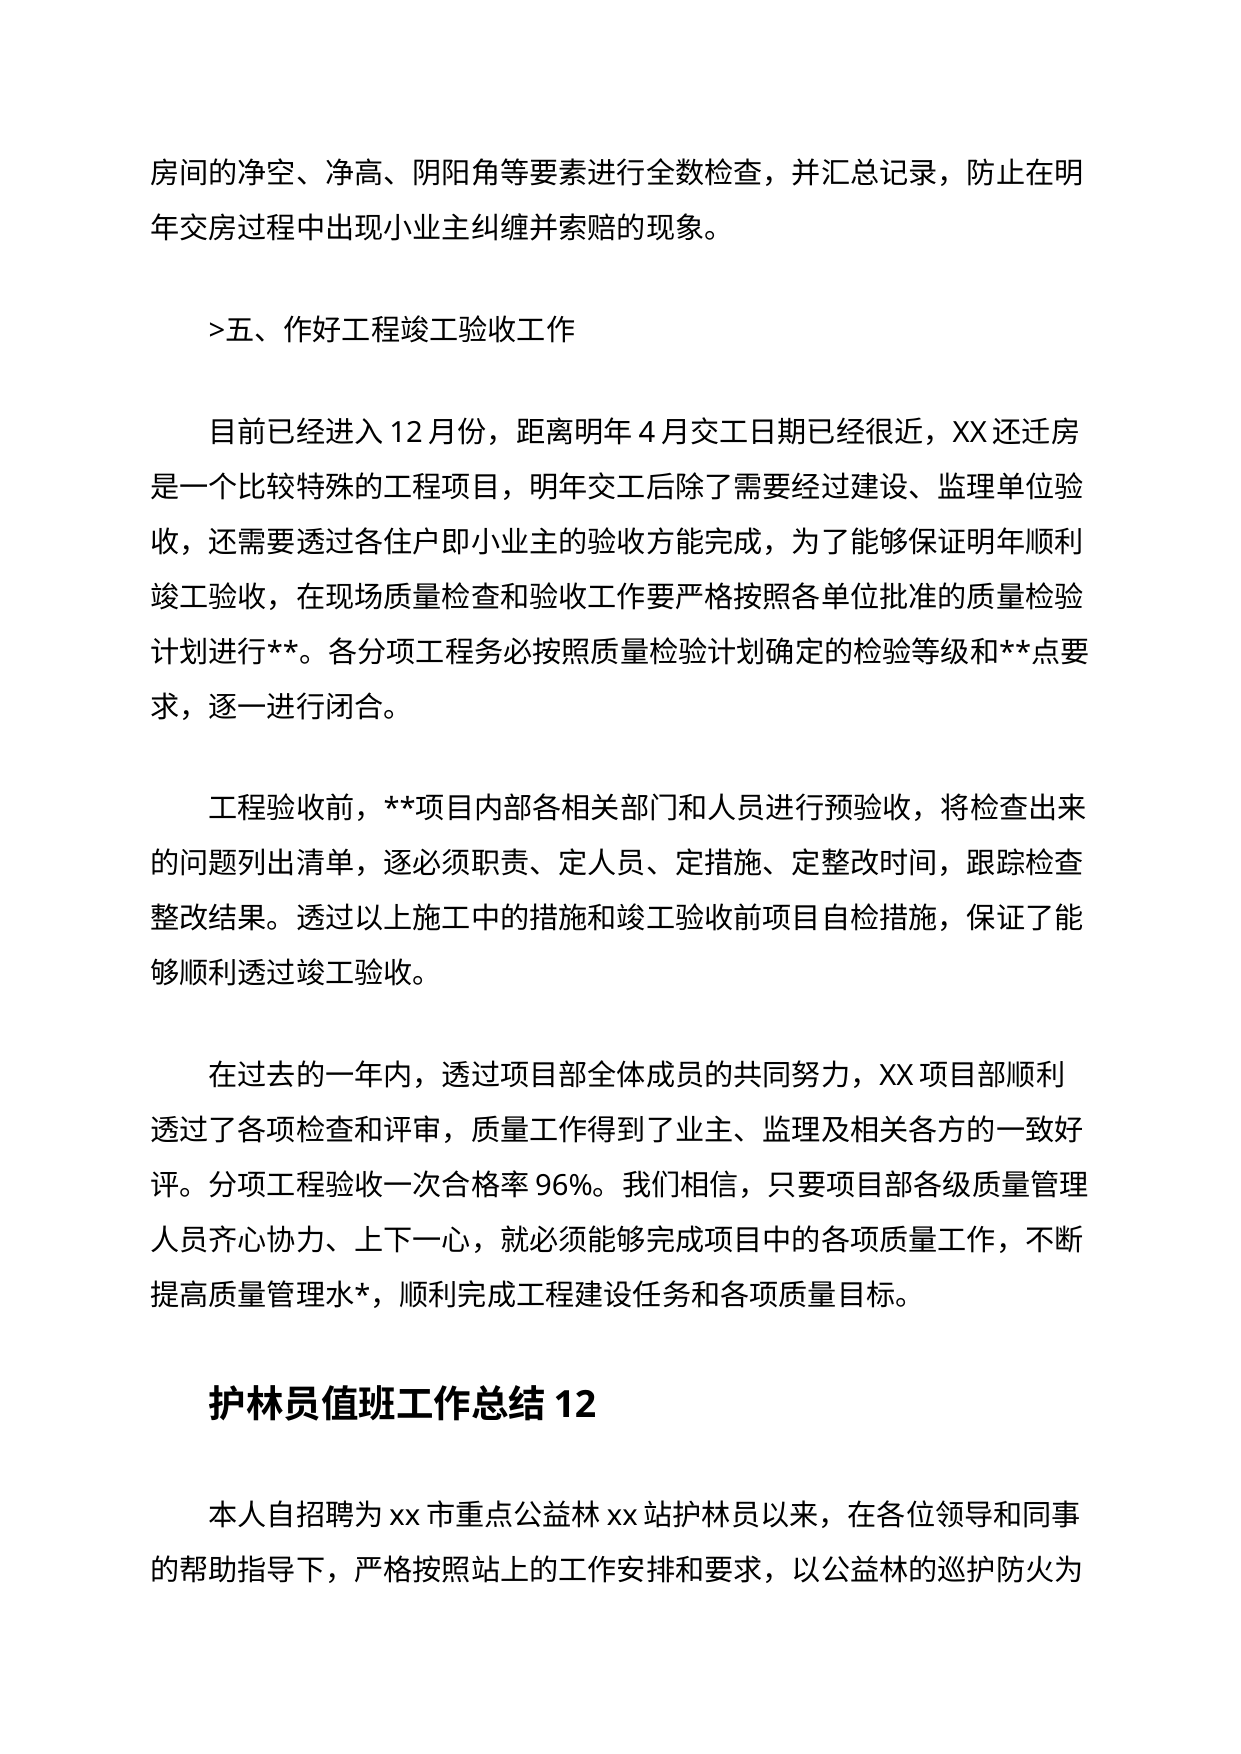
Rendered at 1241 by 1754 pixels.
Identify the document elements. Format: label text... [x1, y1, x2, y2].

text 在过去的一年内，透过项目部全体成员的共同努力，XX项目部顺利透过了各项检查和评审，质量工作得到了业主、监理及相关各方的一致好评。分项工程验收一次合格率96%。我们相信，只要项目部各级质量管理人员齐心协力、上下一心，就必须能够完成项目中的各项质量工作，不断提高质量管理水*，顺利完成工程建设任务和各项质量目标。 [150, 1052, 1090, 1314]
text 工程验收前，**项目内部各相关部门和人员进行预验收，将检查出来的问题列出清单，逐必须职责、定人员、定措施、定整改时间，跟踪检查整改结果。透过以上施工中的措施和竣工验收前项目自检措施，保证了能够顺利透过竣工验收。 [150, 785, 1090, 992]
text 护林员值班工作总结12 [150, 1373, 1090, 1428]
text 目前已经进入12月份，距离明年4月交工日期已经很近，XX还迁房是一个比较特殊的工程项目，明年交工后除了需要经过建设、监理单位验收，还需要透过各住户即小业主的验收方能完成，为了能够保证明年顺利竣工验收，在现场质量检查和验收工作要严格按照各单位批准的质量检验计划进行**。各分项工程务必按照质量检验计划确定的检验等级和**点要求，逐一进行闭合。 [150, 409, 1090, 726]
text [150, 150, 1090, 247]
text >五、作好工程竣工验收工作 [150, 307, 1090, 349]
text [150, 1491, 1090, 1588]
